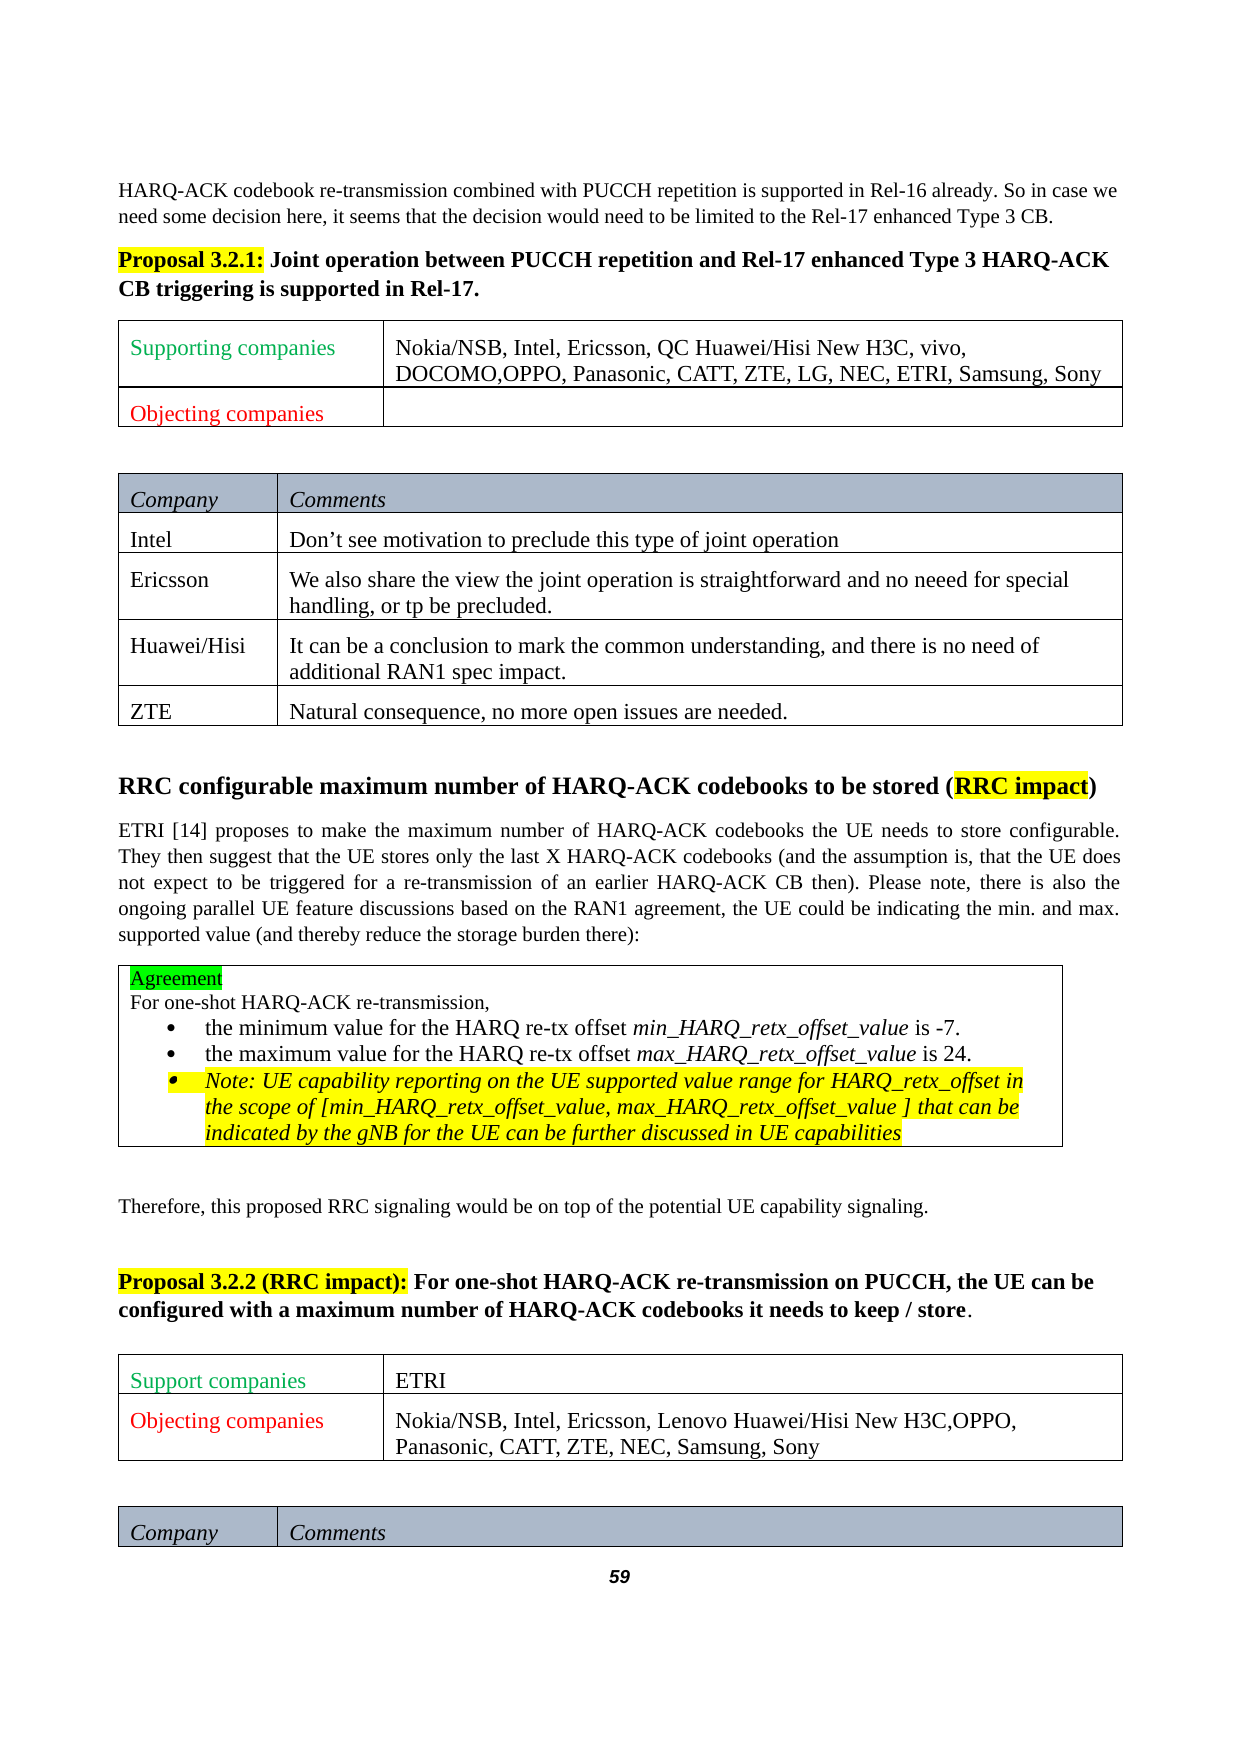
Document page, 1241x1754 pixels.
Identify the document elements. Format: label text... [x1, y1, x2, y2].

table_header ETRI [384, 1355, 1122, 1393]
table_header Comments [278, 1507, 1122, 1546]
table_cell Don’t see motivation to preclude this type of joint operation [278, 513, 1122, 552]
table_cell Huawei/Hisi [119, 620, 277, 685]
table_header Company [119, 1507, 277, 1546]
table_header Supporting companies [119, 321, 383, 386]
table_cell [384, 388, 1122, 426]
table_cell Intel [119, 513, 277, 552]
table_cell We also share the view the joint operation is straightforward and no neeed for special handling, or tp be precluded. [278, 553, 1122, 618]
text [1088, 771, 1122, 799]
table_header Agreement For one-shot HARQ-ACK re-transmission, the minimum value for the HARQ re-tx offset min_HARQ_retx_offset_value is -7. the maximum value for the HARQ re-tx offset max_HARQ_retx_offset_value is 24. Note: UE capability reporting on the UE supported value range for HARQ_retx_offset in the scope of [min_HARQ_retx_offset_value, max_HARQ_retx_offset_value ] that can be indicated by the gNB for the UE can be further discussed in UE capabilities [119, 966, 1062, 1146]
text RRC configurable maximum number of HARQ-ACK codebooks to be stored (RRC impact) [118, 771, 954, 799]
table_cell Ericsson [119, 553, 277, 618]
table_cell ZTE [119, 686, 277, 724]
text Proposal 3.2.1: Joint operation between PUCCH repetition and Rel-17 enhanced Type 3 HARQ-ACK CB triggering is supported in Rel-17. [118, 247, 1122, 301]
text ETRI [14] proposes to make the maximum number of HARQ-ACK codebooks the UE needs to store configurable. They then suggest that the UE stores only the last X HARQ-ACK codebooks (and the assumption is, that the UE does not expect to be triggered for a re-transmission of an earlier HARQ-ACK CB then). Please note, there is also the ongoing parallel UE feature discussions based on the RAN1 agreement, the UE could be indicating the min. and max. supported value (and thereby reduce the storage burden there): [118, 818, 1122, 946]
table_header Comments [278, 474, 1122, 512]
text Proposal 3.2.2 (RRC impact): For one-shot HARQ-ACK re-transmission on PUCCH, the UE can be configured with a maximum number of HARQ-ACK codebooks it needs to keep / store. [118, 1268, 1122, 1323]
table_header Nokia/NSB, Intel, Ericsson, QC Huawei/Hisi New H3C, vivo, DOCOMO,OPPO, Panasonic, CATT, ZTE, LG, NEC, ETRI, Samsung, Sony [384, 321, 1122, 386]
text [118, 178, 1122, 228]
table_cell Objecting companies [119, 1394, 383, 1459]
table_cell It can be a conclusion to mark the common understanding, and there is no need of additional RAN1 spec impact. [278, 620, 1122, 685]
table_cell Nokia/NSB, Intel, Ericsson, Lenovo Huawei/Hisi New H3C,OPPO, Panasonic, CATT, ZTE, NEC, Samsung, Sony [384, 1394, 1122, 1459]
table_cell Objecting companies [119, 388, 383, 426]
text Therefore, this proposed RRC signaling would be on top of the potential UE capability signaling. [118, 1194, 1122, 1218]
table_header Support companies [119, 1355, 383, 1393]
table_cell Natural consequence, no more open issues are needed. [278, 686, 1122, 724]
table_header Company [119, 474, 277, 512]
